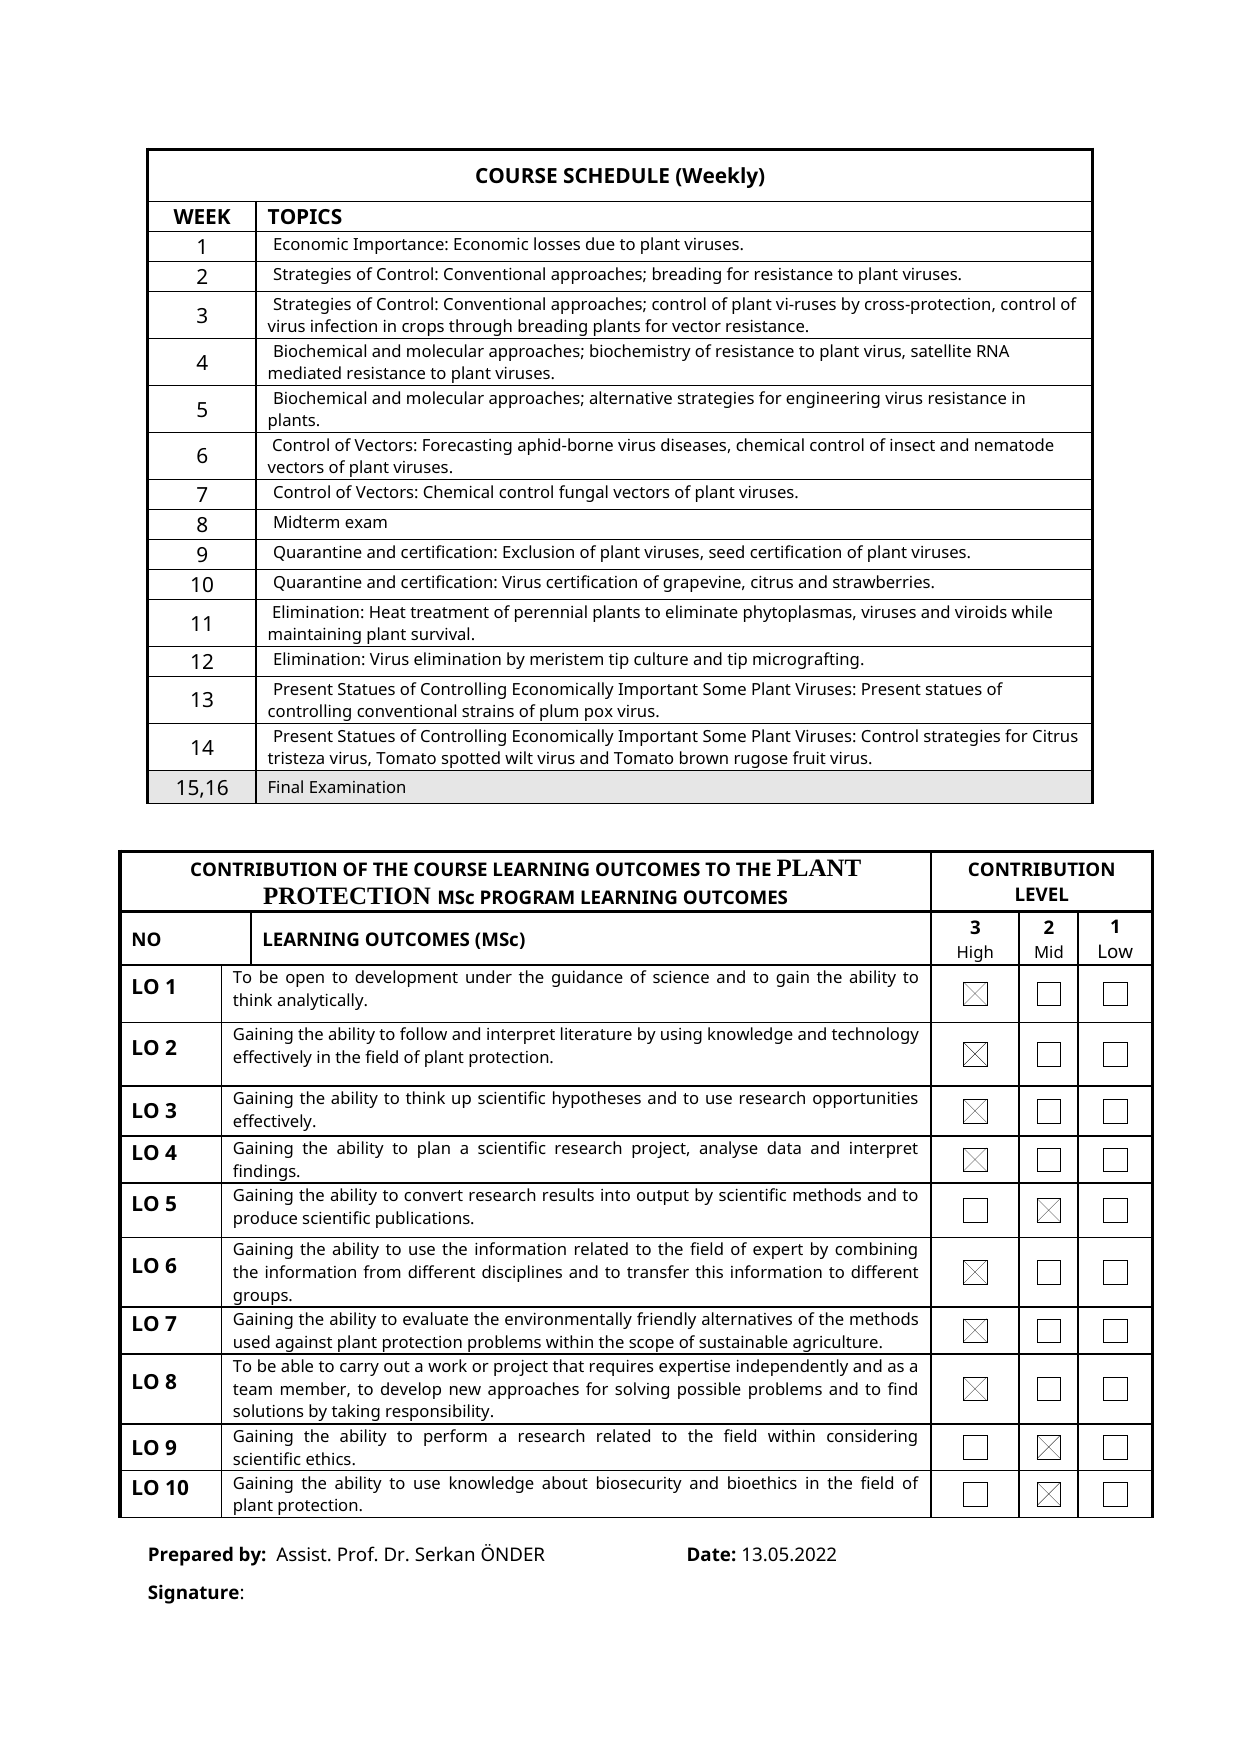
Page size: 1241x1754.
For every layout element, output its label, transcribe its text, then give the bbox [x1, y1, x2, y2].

table_cell Elimination: Virus elimination by meristem tip culture and tip micrografting. [257, 647, 1091, 676]
table_cell 11 [149, 600, 255, 646]
table_cell 15,16 [149, 771, 255, 803]
table_cell [1079, 1425, 1151, 1470]
table_cell [932, 1471, 1018, 1517]
table_cell [932, 1355, 1018, 1423]
table_cell Biochemical and molecular approaches; alternative strategies for engineering virus resistance in plants. [257, 386, 1091, 432]
table_cell [1079, 966, 1151, 1021]
table_cell NO [122, 913, 250, 964]
table_cell [1020, 1184, 1077, 1236]
table_cell 5 [149, 386, 255, 432]
table_cell LO 9 [122, 1425, 221, 1470]
table_cell 3 High [932, 913, 1018, 964]
table_cell [932, 1425, 1018, 1470]
table_cell [1079, 1308, 1151, 1353]
table_cell [932, 1308, 1018, 1353]
table_cell Gaining the ability to use the information related to the field of expert by combining the information from different disciplines and to transfer this information to different groups. [222, 1238, 930, 1306]
table_cell [1079, 1471, 1151, 1517]
table_cell [1020, 1023, 1077, 1085]
table_cell Gaining the ability to use knowledge about biosecurity and bioethics in the field of plant protection. [222, 1471, 930, 1517]
table_cell [1079, 1023, 1151, 1085]
table_cell LO 10 [122, 1471, 221, 1517]
table_cell [932, 1023, 1018, 1085]
table_cell 7 [149, 480, 255, 509]
table_cell Gaining the ability to perform a research related to the field within considering scientific ethics. [222, 1425, 930, 1470]
table_cell 1 [149, 232, 255, 261]
text Signature: [148, 1579, 1093, 1605]
table_cell [1020, 1238, 1077, 1306]
table_cell 10 [149, 570, 255, 599]
table_cell Economic Importance: Economic losses due to plant viruses. [257, 232, 1091, 261]
table_cell 2 [149, 262, 255, 291]
table_cell Elimination: Heat treatment of perennial plants to eliminate phytoplasmas, viruses and viroids while maintaining plant survival. [257, 600, 1091, 646]
table_cell [932, 1238, 1018, 1306]
table_cell 6 [149, 433, 255, 479]
table_cell Gaining the ability to evaluate the environmentally friendly alternatives of the methods used against plant protection problems within the scope of sustainable agriculture. [222, 1308, 930, 1353]
table_cell Biochemical and molecular approaches; biochemistry of resistance to plant virus, satellite RNA mediated resistance to plant viruses. [257, 339, 1091, 385]
table_cell TOPICS [257, 202, 1091, 231]
table_cell [1020, 966, 1077, 1021]
table_cell 3 [149, 292, 255, 338]
table_cell Control of Vectors: Chemical control fungal vectors of plant viruses. [257, 480, 1091, 509]
table_cell 1 Low [1079, 913, 1151, 964]
table_cell To be able to carry out a work or project that requires expertise independently and as a team member, to develop new approaches for solving possible problems and to find solutions by taking responsibility. [222, 1355, 930, 1423]
table_cell To be open to development under the guidance of science and to gain the ability to think analytically. [222, 966, 930, 1021]
table_cell [1020, 1137, 1077, 1182]
table_cell WEEK [149, 202, 255, 231]
table_cell Gaining the ability to plan a scientific research project, analyse data and interpret findings. [222, 1137, 930, 1182]
table_header COURSE SCHEDULE (Weekly) [149, 151, 1091, 201]
table_cell Final Examination [257, 771, 1091, 803]
table_cell [1079, 1184, 1151, 1236]
table_cell LEARNING OUTCOMES (MSc) [252, 913, 930, 964]
table_cell [932, 1184, 1018, 1236]
table_cell 4 [149, 339, 255, 385]
text Prepared by: Assist. Prof. Dr. Serkan ÖNDER Date: 13.05.2022 [148, 1541, 1093, 1567]
table_cell LO 1 [122, 966, 221, 1021]
table_cell 9 [149, 540, 255, 569]
table_cell Present Statues of Controlling Economically Important Some Plant Viruses: Control strategies for Citrus tristeza virus, Tomato spotted wilt virus and Tomato brown rugose fruit virus. [257, 724, 1091, 769]
table_cell Gaining the ability to convert research results into output by scientific methods and to produce scientific publications. [222, 1184, 930, 1236]
table_cell 14 [149, 724, 255, 769]
table_cell [932, 966, 1018, 1021]
table_cell Gaining the ability to think up scientific hypotheses and to use research opportunities effectively. [222, 1087, 930, 1135]
table_cell 8 [149, 510, 255, 539]
table_cell [1020, 1355, 1077, 1423]
table_cell [1079, 1137, 1151, 1182]
table_cell LO 6 [122, 1238, 221, 1306]
table_header CONTRIBUTION OF THE COURSE LEARNING OUTCOMES TO THE PLANT PROTECTION MSc PROGRAM LEARNING OUTCOMES [122, 853, 930, 910]
table_cell Midterm exam [257, 510, 1091, 539]
table_cell Quarantine and certification: Exclusion of plant viruses, seed certification of plant viruses. [257, 540, 1091, 569]
table_cell [932, 1137, 1018, 1182]
table_cell [1020, 1425, 1077, 1470]
table_cell Quarantine and certification: Virus certification of grapevine, citrus and strawberries. [257, 570, 1091, 599]
table_cell Strategies of Control: Conventional approaches; breading for resistance to plant viruses. [257, 262, 1091, 291]
table_cell 2 Mid [1020, 913, 1077, 964]
table_cell [1079, 1355, 1151, 1423]
table_cell Control of Vectors: Forecasting aphid-borne virus diseases, chemical control of insect and nematode vectors of plant viruses. [257, 433, 1091, 479]
table_cell LO 3 [122, 1087, 221, 1135]
table_cell Strategies of Control: Conventional approaches; control of plant vi-ruses by cross-protection, control of virus infection in crops through breading plants for vector resistance. [257, 292, 1091, 338]
table_cell Gaining the ability to follow and interpret literature by using knowledge and technology effectively in the field of plant protection. [222, 1023, 930, 1085]
table_cell [1020, 1308, 1077, 1353]
table_cell 12 [149, 647, 255, 676]
table_cell [932, 1087, 1018, 1135]
table_cell LO 7 [122, 1308, 221, 1353]
table_cell [1020, 1087, 1077, 1135]
table_cell [1079, 1087, 1151, 1135]
table_cell LO 2 [122, 1023, 221, 1085]
table_cell LO 8 [122, 1355, 221, 1423]
table_cell LO 4 [122, 1137, 221, 1182]
table_cell [1079, 1238, 1151, 1306]
table_cell 13 [149, 677, 255, 723]
table_cell [1020, 1471, 1077, 1517]
table_cell Present Statues of Controlling Economically Important Some Plant Viruses: Present statues of controlling conventional strains of plum pox virus. [257, 677, 1091, 723]
table_cell LO 5 [122, 1184, 221, 1236]
table_header CONTRIBUTION LEVEL [932, 853, 1151, 910]
